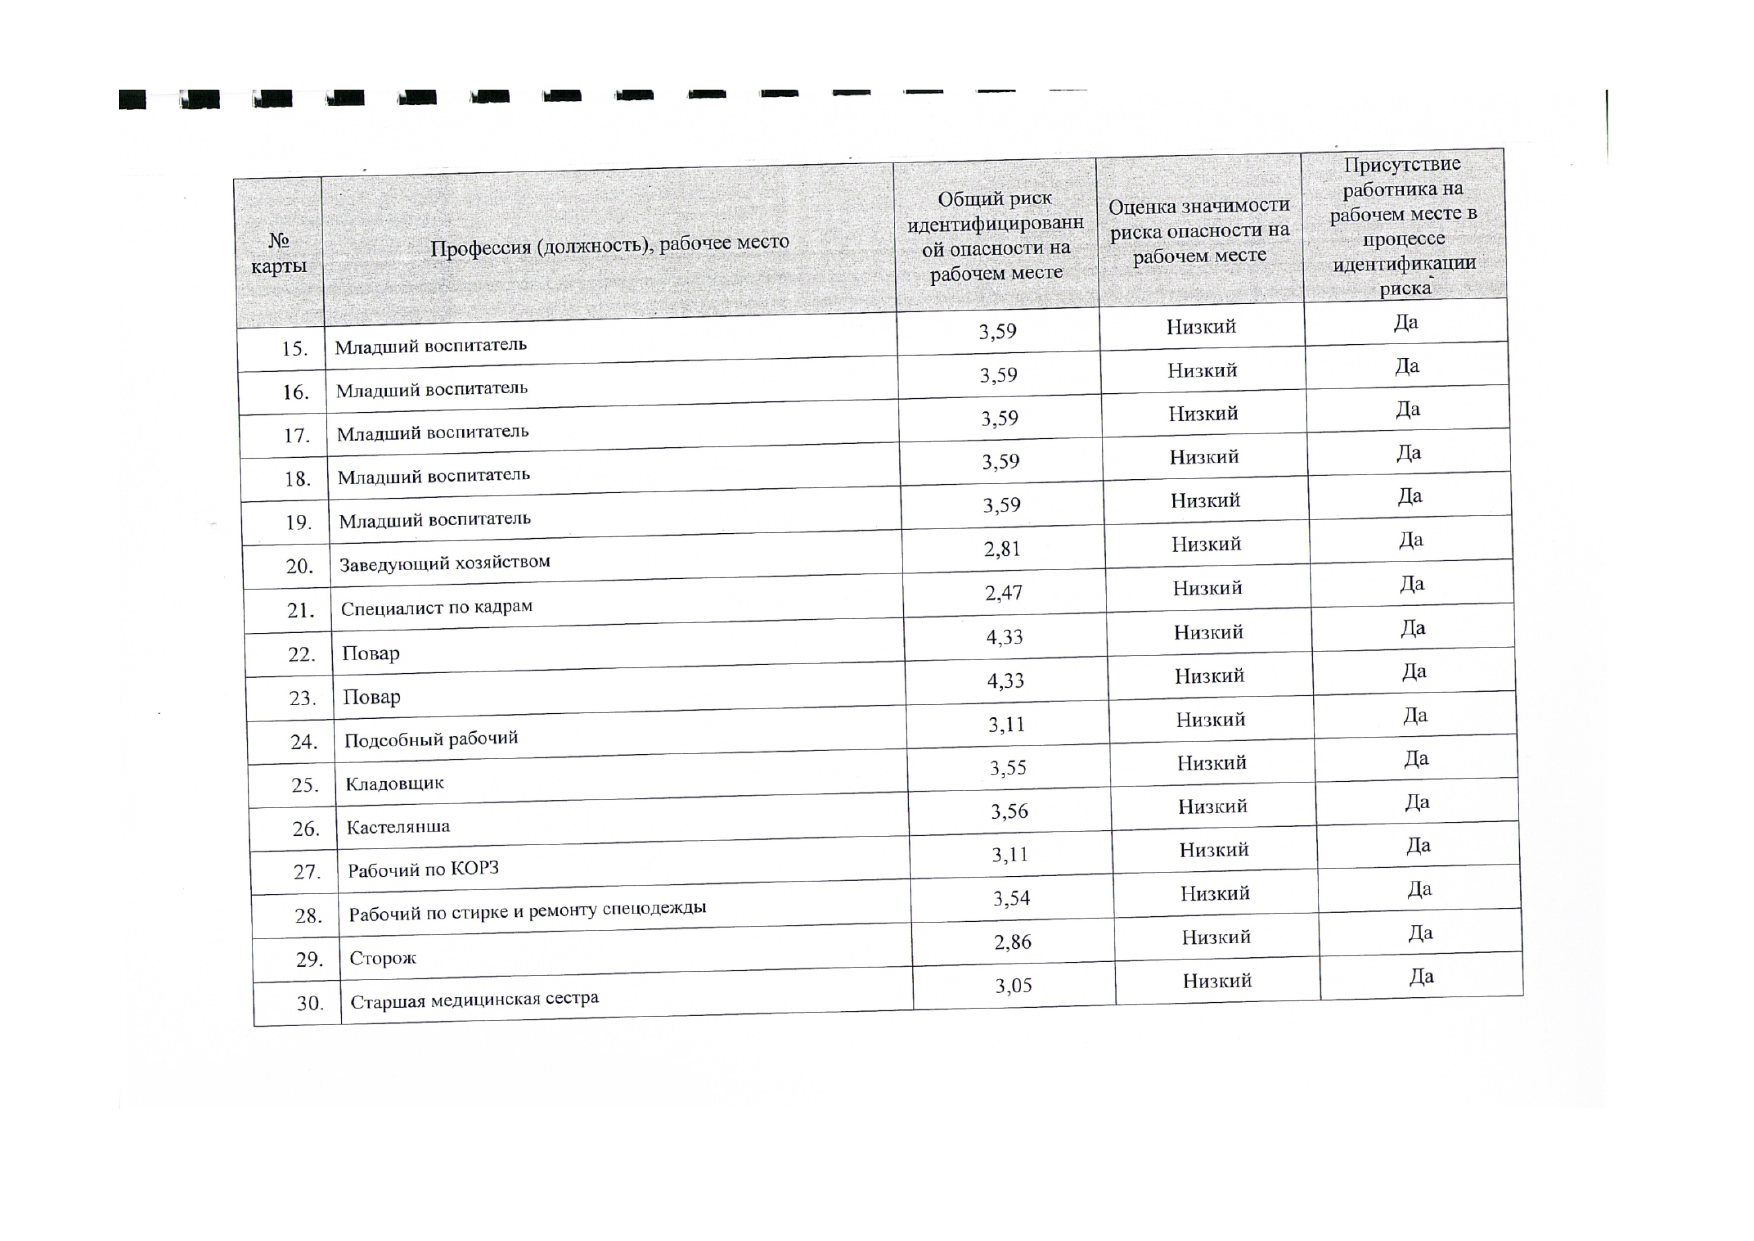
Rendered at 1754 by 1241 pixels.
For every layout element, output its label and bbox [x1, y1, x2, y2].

picture [120, 91, 1615, 1111]
